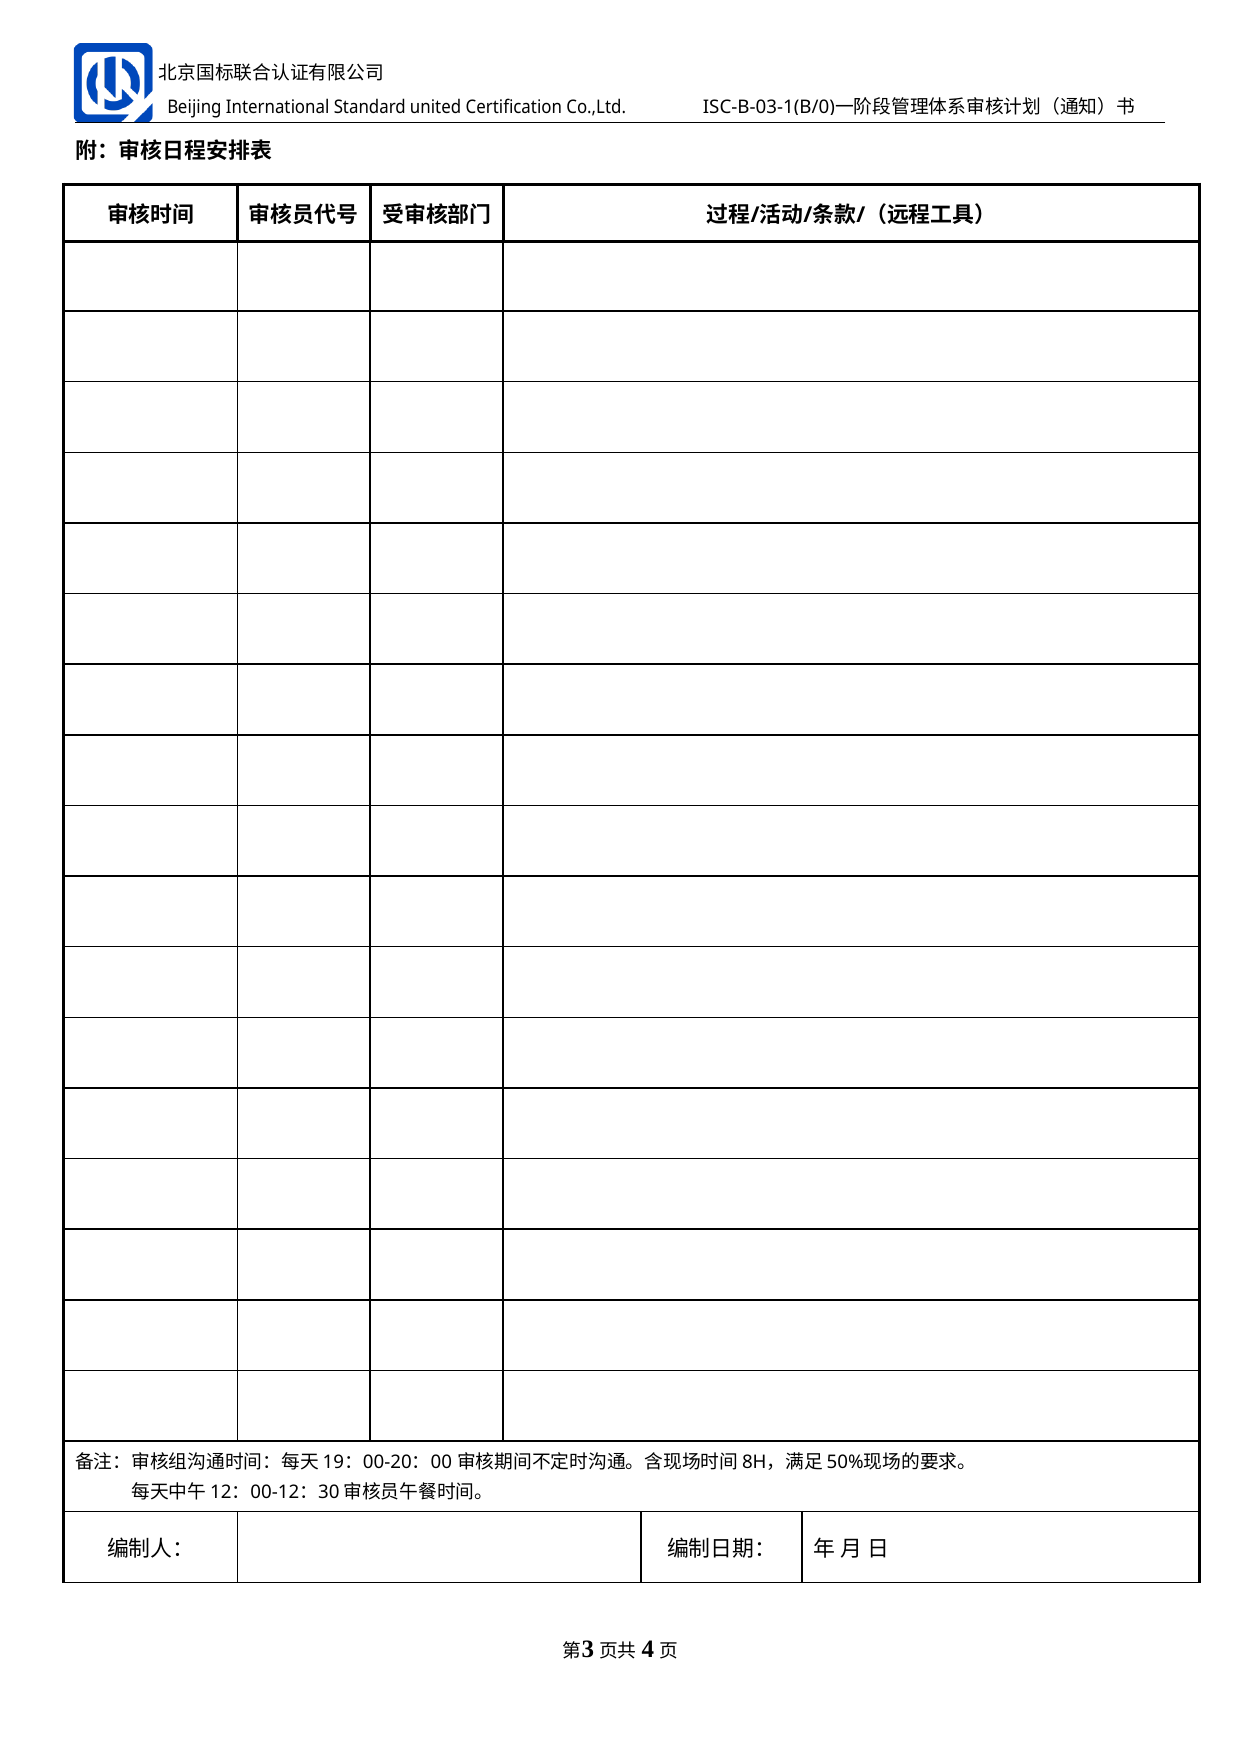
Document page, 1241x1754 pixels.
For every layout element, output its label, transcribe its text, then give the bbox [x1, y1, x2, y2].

table_cell [504, 947, 1198, 1016]
table_cell [65, 594, 237, 663]
table_cell [65, 382, 237, 451]
table_cell [65, 806, 237, 875]
table_cell [238, 1371, 369, 1440]
table_cell [65, 736, 237, 804]
table_header 过程/活动/条款/（远程工具） [505, 186, 1198, 239]
table_cell [371, 453, 502, 522]
table_cell [65, 312, 237, 381]
table_cell [371, 1230, 502, 1299]
table_cell [371, 1089, 502, 1158]
table_cell [371, 947, 502, 1016]
table_cell [65, 1371, 237, 1440]
table_cell [238, 947, 369, 1016]
table_cell [504, 665, 1198, 734]
table_cell [65, 1159, 237, 1228]
table_cell [238, 1018, 369, 1087]
table_cell [371, 382, 502, 451]
table_cell [65, 877, 237, 946]
table_cell 编制人： [65, 1512, 237, 1581]
table_cell [371, 736, 502, 804]
table_cell [371, 1371, 502, 1440]
table_cell [504, 1089, 1198, 1158]
table_cell [238, 1159, 369, 1228]
table_cell [504, 1018, 1198, 1087]
table_cell [238, 312, 369, 381]
text 附：审核日程安排表 [75, 131, 1165, 165]
table_cell 备注：审核组沟通时间：每天19：00-20：00 审核期间不定时沟通。含现场时间8H，满足50%现场的要求。 每天中午12：00-12：30审核员午餐时间。 [65, 1442, 1198, 1511]
table_cell [238, 1230, 369, 1299]
table_cell [238, 594, 369, 663]
table_cell [371, 243, 502, 310]
table_cell [504, 1230, 1198, 1299]
table_cell [371, 877, 502, 946]
table_cell [504, 382, 1198, 451]
table_cell [65, 1089, 237, 1158]
table_cell [65, 243, 237, 310]
table_cell [65, 453, 237, 522]
table_cell [238, 243, 369, 310]
table_cell [238, 665, 369, 734]
table_cell [371, 665, 502, 734]
table_cell [238, 877, 369, 946]
table_cell [504, 453, 1198, 522]
table_cell 年 月 日 [803, 1512, 1198, 1581]
table_cell [238, 382, 369, 451]
table_cell [65, 665, 237, 734]
table_cell [504, 1301, 1198, 1369]
table_cell [504, 243, 1198, 310]
table_cell [504, 312, 1198, 381]
table_cell [371, 312, 502, 381]
table_cell [504, 806, 1198, 875]
table_cell [504, 594, 1198, 663]
table_cell [65, 947, 237, 1016]
table_cell [371, 1301, 502, 1369]
table_cell [65, 524, 237, 593]
table_cell [504, 1159, 1198, 1228]
table_cell [504, 736, 1198, 804]
table_cell [238, 1512, 640, 1581]
table_cell [504, 524, 1198, 593]
table_header 受审核部门 [372, 186, 502, 239]
table_header 审核时间 [65, 186, 236, 239]
table_cell [371, 594, 502, 663]
table_cell [65, 1230, 237, 1299]
table_cell 编制日期： [642, 1512, 801, 1581]
table_cell [371, 1159, 502, 1228]
table_cell [238, 453, 369, 522]
table_cell [371, 1018, 502, 1087]
table_cell [65, 1301, 237, 1369]
table_cell [65, 1018, 237, 1087]
table_cell [371, 806, 502, 875]
table_cell [504, 877, 1198, 946]
table_cell [371, 524, 502, 593]
table_header 审核员代号 [239, 186, 369, 239]
table_cell [238, 736, 369, 804]
table_cell [238, 1301, 369, 1369]
table_cell [238, 1089, 369, 1158]
picture [73, 43, 153, 123]
table_cell [238, 524, 369, 593]
table_cell [238, 806, 369, 875]
table_cell [504, 1371, 1198, 1440]
